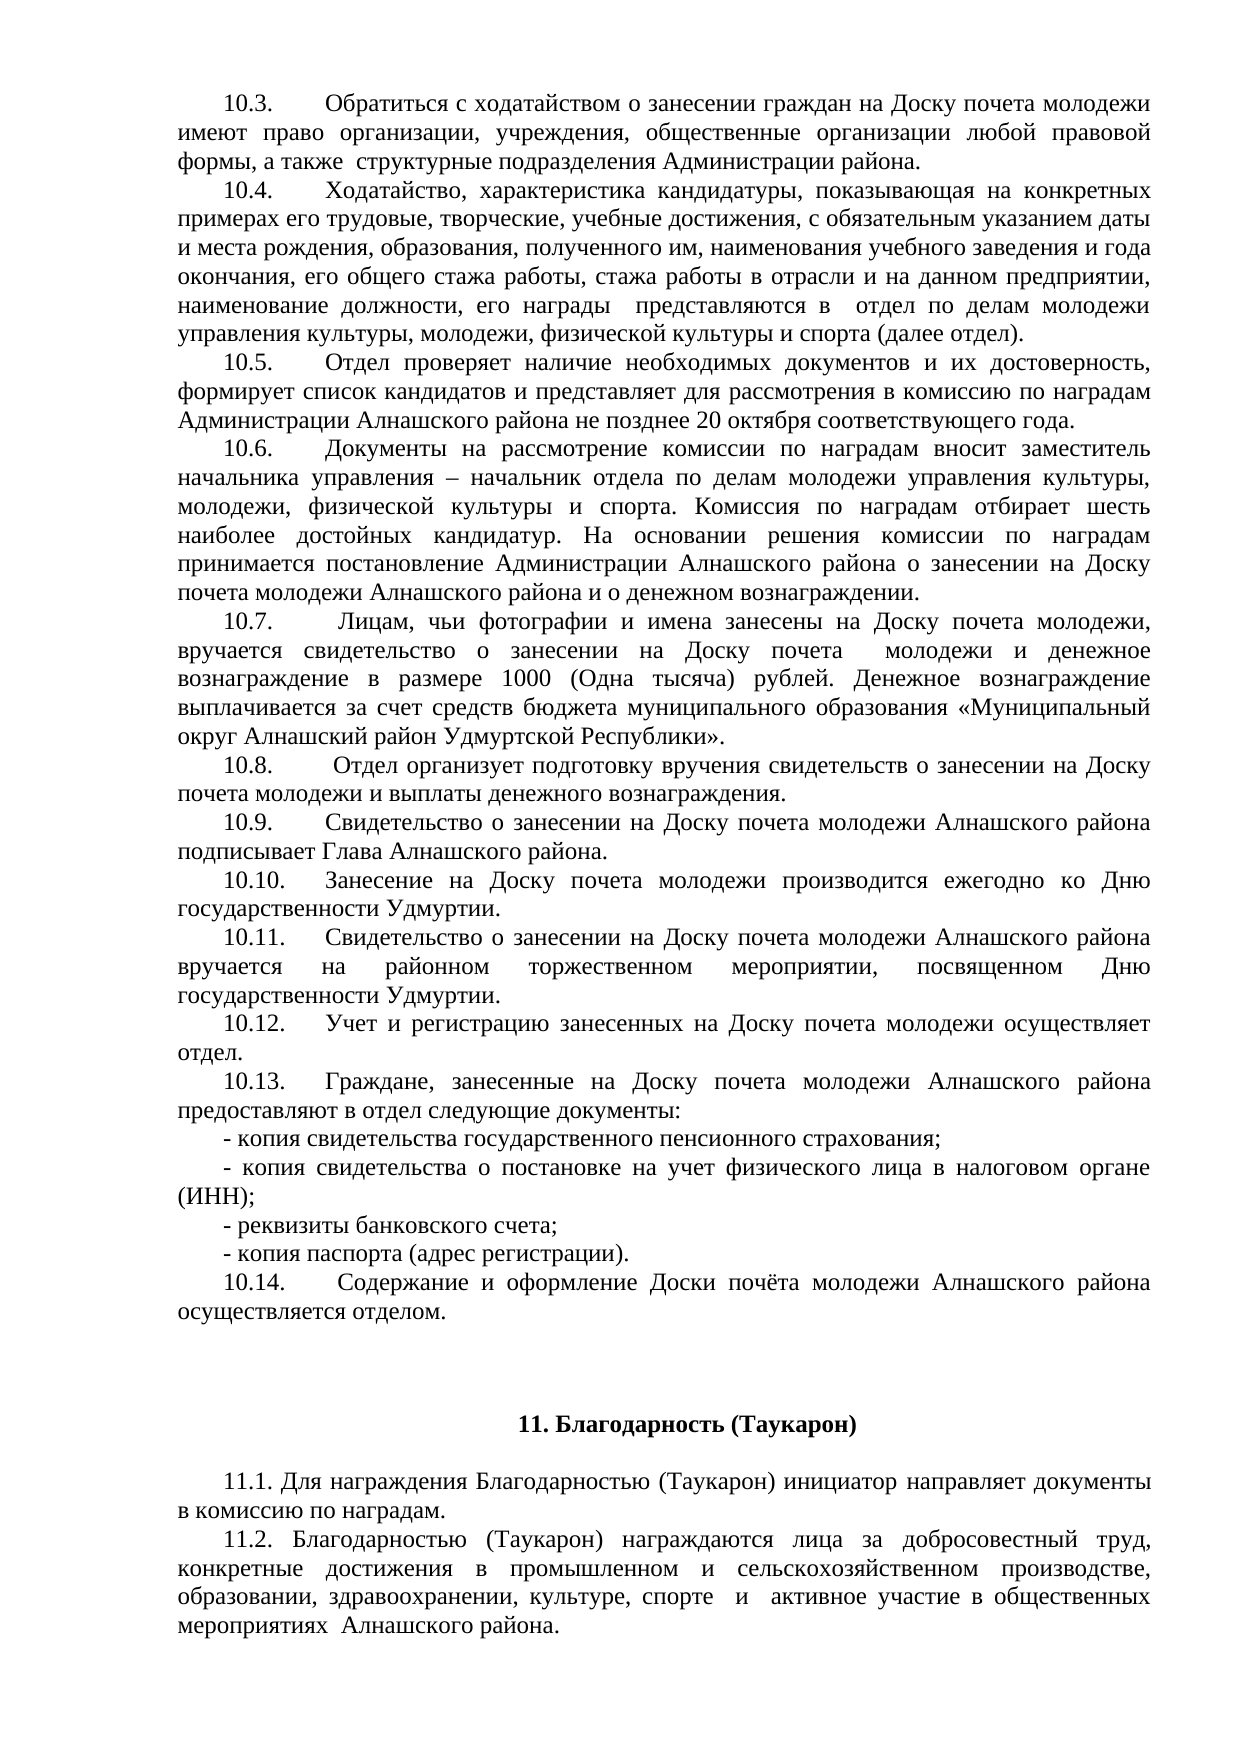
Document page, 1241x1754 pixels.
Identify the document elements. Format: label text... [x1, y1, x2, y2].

text 11.2. Благодарностью (Таукарон) награждаются лица за добросовестный труд, конкретные достижения в промышленном и сельскохозяйственном производстве, образовании, здравоохранении, культуре, спорте и активное участие в общественных мероприятиях Алнашского района. [177, 1524, 1152, 1639]
text - копия свидетельства государственного пенсионного страхования; [177, 1123, 1152, 1152]
text - копия паспорта (адрес регистрации). [177, 1238, 1152, 1267]
list Содержание и оформление Доски почёта молодежи Алнашского района осуществляется отделом. [177, 1267, 1152, 1325]
list Свидетельство о занесении на Доску почета молодежи Алнашского района вручается на районном торжественном мероприятии, посвященном Дню государственности Удмуртии. [177, 922, 1152, 1008]
list Документы на рассмотрение комиссии по наградам вносит заместитель начальника управления – начальник отдела по делам молодежи управления культуры, молодежи, физической культуры и спорта. Комиссия по наградам отбирает шесть наиболее достойных кандидатур. На основании решения комиссии по наградам принимается постановление Администрации Алнашского района о занесении на Доску почета молодежи Алнашского района и о денежном вознаграждении. [177, 433, 1152, 606]
list Обратиться с ходатайством о занесении граждан на Доску почета молодежи имеют право организации, учреждения, общественные организации любой правовой формы, а также структурные подразделения Администрации района. [177, 88, 1152, 175]
list Граждане, занесенные на Доску почета молодежи Алнашского района предоставляют в отдел следующие документы: [177, 1066, 1152, 1123]
text - копия свидетельства о постановке на учет физического лица в налоговом органе (ИНН); [177, 1152, 1152, 1210]
list Лицам, чьи фотографии и имена занесены на Доску почета молодежи, вручается свидетельство о занесении на Доску почета молодежи и денежное вознаграждение в размере 1000 (Одна тысяча) рублей. Денежное вознаграждение выплачивается за счет средств бюджета муниципального образования «Муниципальный округ Алнашский район Удмуртской Республики». [177, 606, 1152, 750]
list Отдел организует подготовку вручения свидетельств о занесении на Доску почета молодежи и выплаты денежного вознаграждения. [177, 750, 1152, 807]
list Свидетельство о занесении на Доску почета молодежи Алнашского района подписывает Глава Алнашского района. [177, 807, 1152, 865]
list Занесение на Доску почета молодежи производится ежегодно ко Дню государственности Удмуртии. [177, 865, 1152, 922]
text 11.1. Для награждения Благодарностью (Таукарон) инициатор направляет документы в комиссию по наградам. [177, 1466, 1152, 1524]
list Ходатайство, характеристика кандидатуры, показывающая на конкретных примерах его трудовые, творческие, учебные достижения, с обязательным указанием даты и места рождения, образования, полученного им, наименования учебного заведения и года окончания, его общего стажа работы, стажа работы в отрасли и на данном предприятии, наименование должности, его награды представляются в отдел по делам молодежи управления культуры, молодежи, физической культуры и спорта (далее отдел). [177, 175, 1152, 347]
list Отдел проверяет наличие необходимых документов и их достоверность, формирует список кандидатов и представляет для рассмотрения в комиссию по наградам Администрации Алнашского района не позднее 20 октября соответствующего года. [177, 347, 1152, 433]
text - реквизиты банковского счета; [177, 1210, 1152, 1238]
text 11. Благодарность (Таукарон) [177, 1409, 1152, 1438]
list Учет и регистрацию занесенных на Доску почета молодежи осуществляет отдел. [177, 1008, 1152, 1066]
